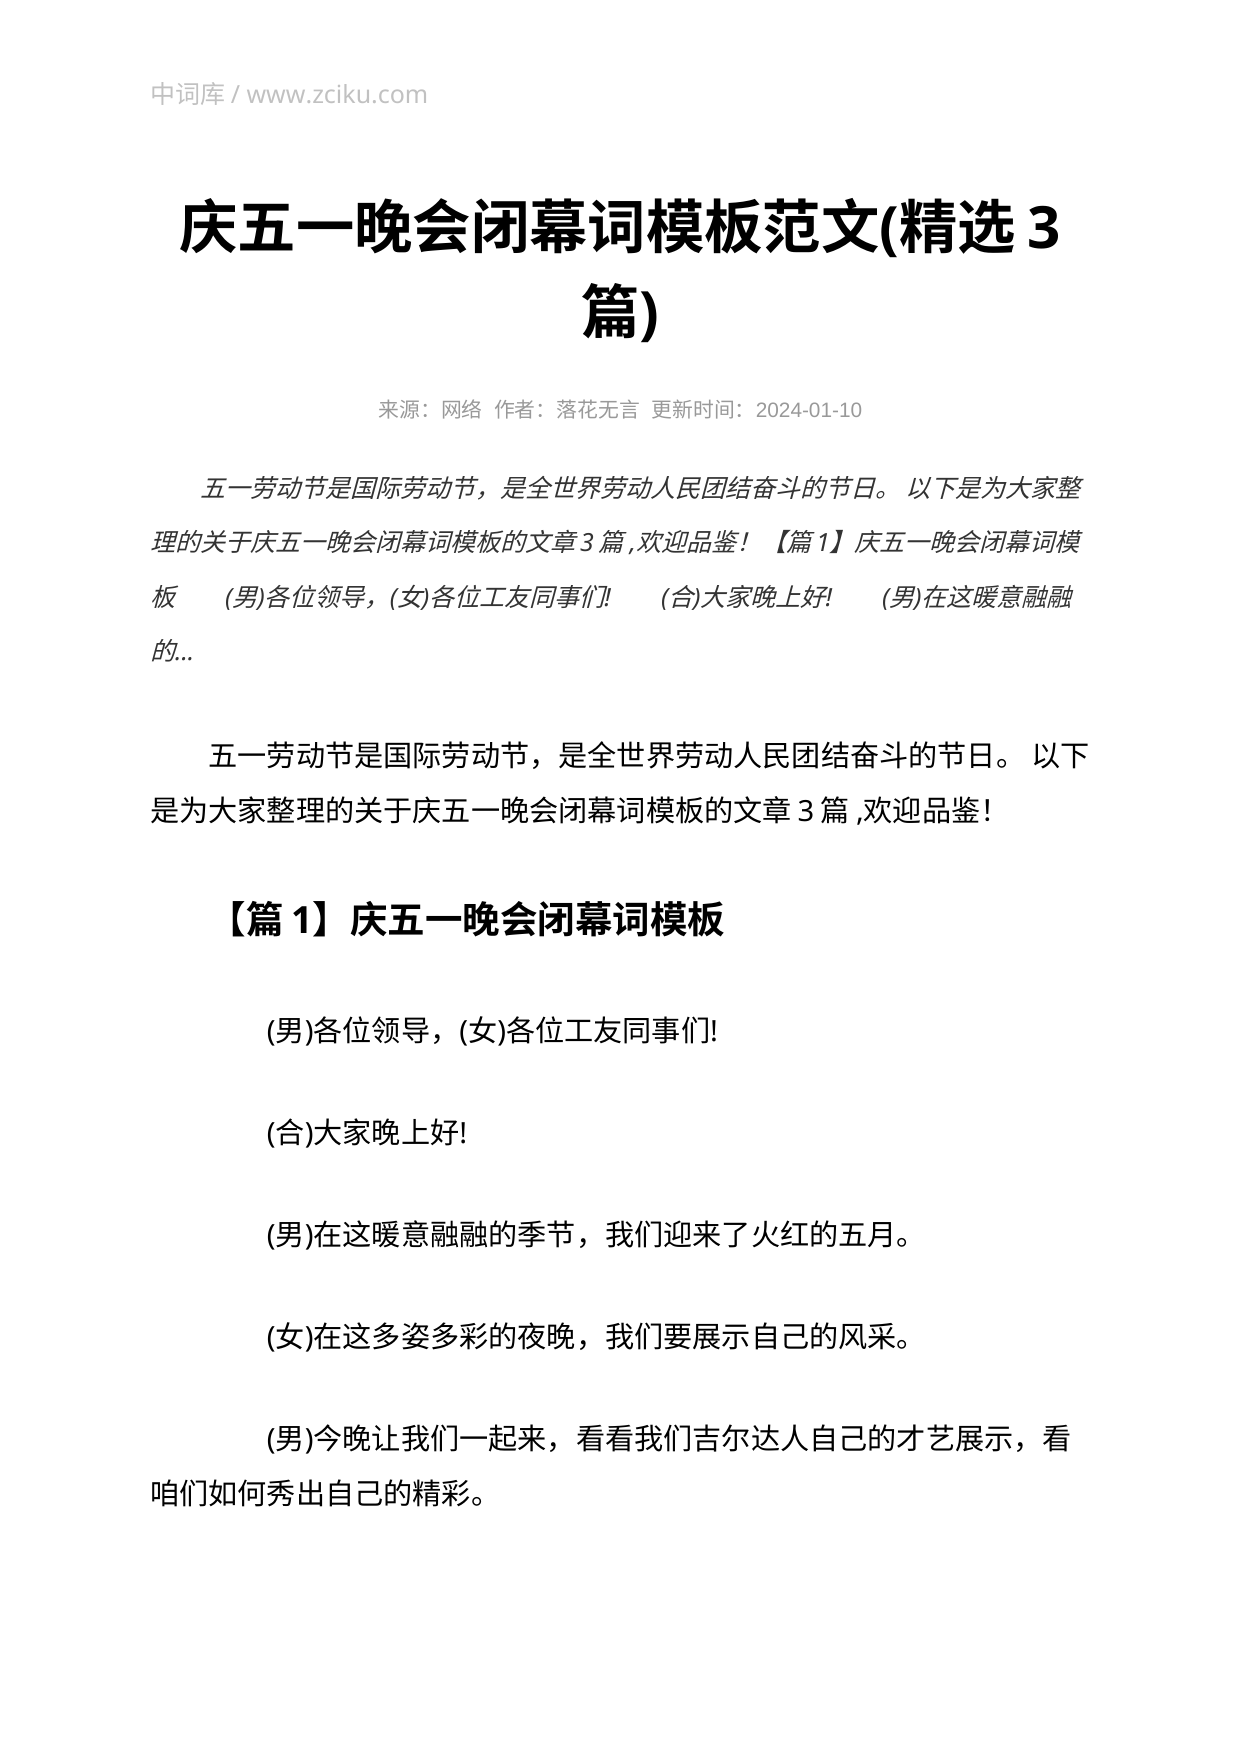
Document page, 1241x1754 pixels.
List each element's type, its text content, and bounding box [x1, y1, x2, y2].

text (男)各位领导，(女)各位工友同事们! [150, 1007, 1090, 1050]
text 五一劳动节是国际劳动节，是全世界劳动人民团结奋斗的节日。 以下是为大家整理的关于庆五一晚会闭幕词模板的文章3篇 ,欢迎品鉴！【篇1】庆五一晚会闭幕词模板 (男)各位领导，(女)各位工友同事们! (合)大家晚上好! (男)在这暖意融融的... [150, 468, 1090, 668]
text (女)在这多姿多彩的夜晚，我们要展示自己的风采。 [150, 1313, 1090, 1356]
text 【篇1】庆五一晚会闭幕词模板 [150, 890, 1090, 944]
subtitle 庆五一晚会闭幕词模板范文(精选3篇) [150, 181, 1090, 351]
text (男)今晚让我们一起来，看看我们吉尔达人自己的才艺展示，看咱们如何秀出自己的精彩。 [150, 1415, 1090, 1513]
text 五一劳动节是国际劳动节，是全世界劳动人民团结奋斗的节日。 以下是为大家整理的关于庆五一晚会闭幕词模板的文章3篇 ,欢迎品鉴！ [150, 733, 1090, 830]
text (合)大家晚上好! [150, 1109, 1090, 1152]
text 来源：网络 作者：落花无言 更新时间：2024-01-10 [150, 398, 1090, 422]
text (男)在这暖意融融的季节，我们迎来了火红的五月。 [150, 1211, 1090, 1254]
